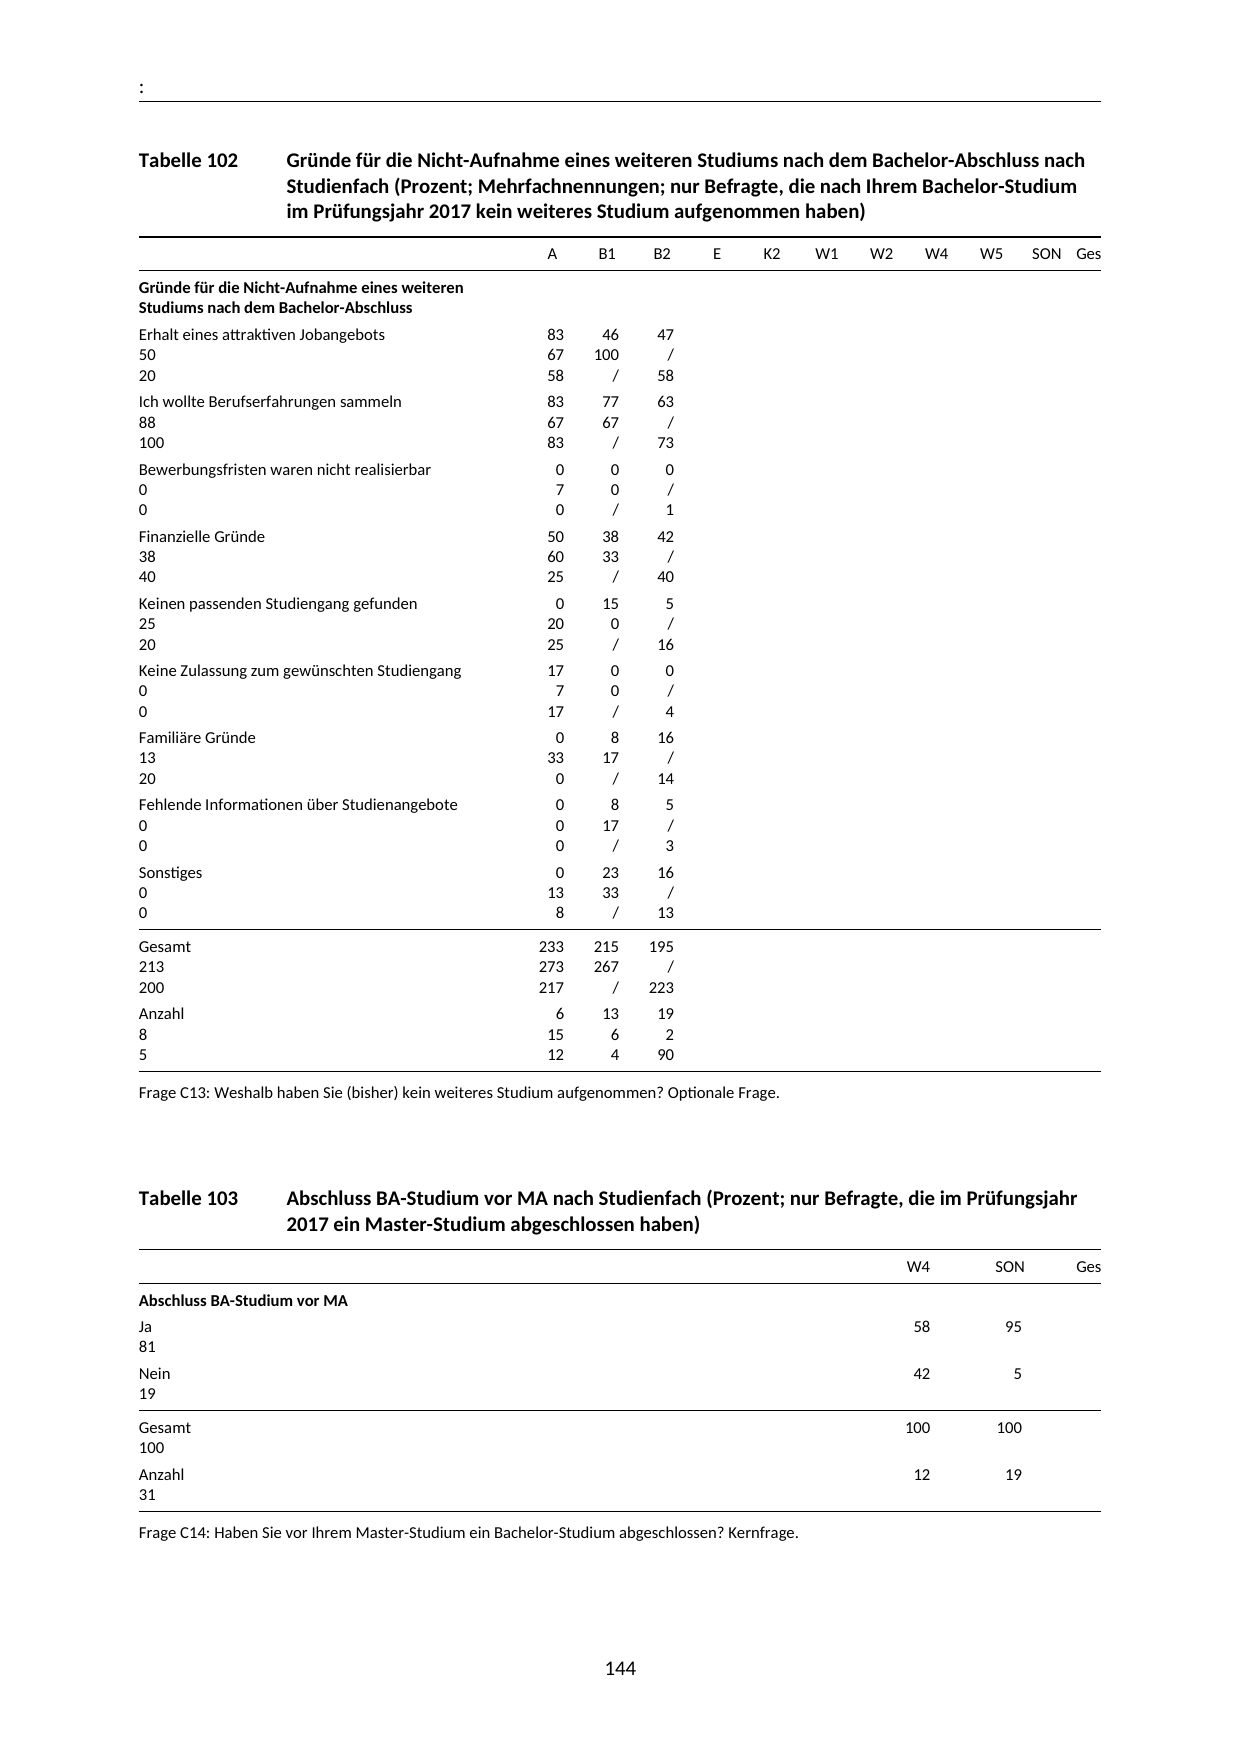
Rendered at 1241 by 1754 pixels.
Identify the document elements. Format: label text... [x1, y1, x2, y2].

text A B1 B2 E K2 W1 W2 W4 W5 SON Ges [139, 244, 1101, 264]
text Anzahl 6 13 19 8 15 6 2 5 12 4 90 [139, 1003, 511, 1064]
text Keinen passenden Studiengang gefunden 0 15 5 25 20 0 / 20 25 / 16 [139, 593, 511, 654]
text Bewerbungsfristen waren nicht realisierbar 0 0 0 0 7 0 / 0 0 / 1 [139, 459, 511, 520]
text Fehlende Informationen über Studienangebote 0 8 5 0 0 17 / 0 0 / 3 [139, 795, 511, 856]
text Tabelle 103 Abschluss BA-Studium vor MA nach Studienfach (Prozent; nur Befragte, die im Prüfungsjahr 2017 ein Master-Studium abgeschlossen haben) [139, 1185, 1101, 1236]
text Erhalt eines attraktiven Jobangebots 83 46 47 50 67 100 / 20 58 / 58 [139, 324, 511, 385]
text Ja 58 95 81 [139, 1316, 877, 1357]
text Keine Zulassung zum gewünschten Studiengang 17 0 0 0 7 0 / 0 17 / 4 [139, 660, 511, 721]
text Abschluss BA-Studium vor MA [139, 1290, 877, 1310]
text Frage C14: Haben Sie vor Ihrem Master-Studium ein Bachelor-Studium abgeschlossen? Kernfrage. [139, 1523, 1101, 1543]
text W4 SON Ges [139, 1256, 1101, 1276]
text Finanzielle Gründe 50 38 42 38 60 33 / 40 25 / 40 [139, 526, 511, 587]
text Anzahl 12 19 31 [139, 1464, 877, 1505]
text Frage C13: Weshalb haben Sie (bisher) kein weiteres Studium aufgenommen? Optionale Frage. [139, 1082, 1101, 1102]
text Ich wollte Berufserfahrungen sammeln 83 77 63 88 67 67 / 100 83 / 73 [139, 392, 511, 452]
text Nein 42 5 19 [139, 1363, 877, 1404]
text Sonstiges 0 23 16 0 13 33 / 0 8 / 13 [139, 862, 511, 923]
text Gesamt 100 100 100 [139, 1417, 877, 1458]
text Gesamt 233 215 195 213 273 267 / 200 217 / 223 [139, 936, 511, 997]
text Tabelle 102 Gründe für die Nicht-Aufnahme eines weiteren Studiums nach dem Bachelor-Abschluss nach Studienfach (Prozent; Mehrfachnennungen; nur Befragte, die nach Ihrem Bachelor-Studium im Prüfungsjahr 2017 kein weiteres Studium aufgenommen haben) [139, 148, 1101, 224]
text Gründe für die Nicht-Aufnahme eines weiteren Studiums nach dem Bachelor-Abschluss [139, 277, 511, 318]
text Familiäre Gründe 0 8 16 13 33 17 / 20 0 / 14 [139, 727, 511, 788]
